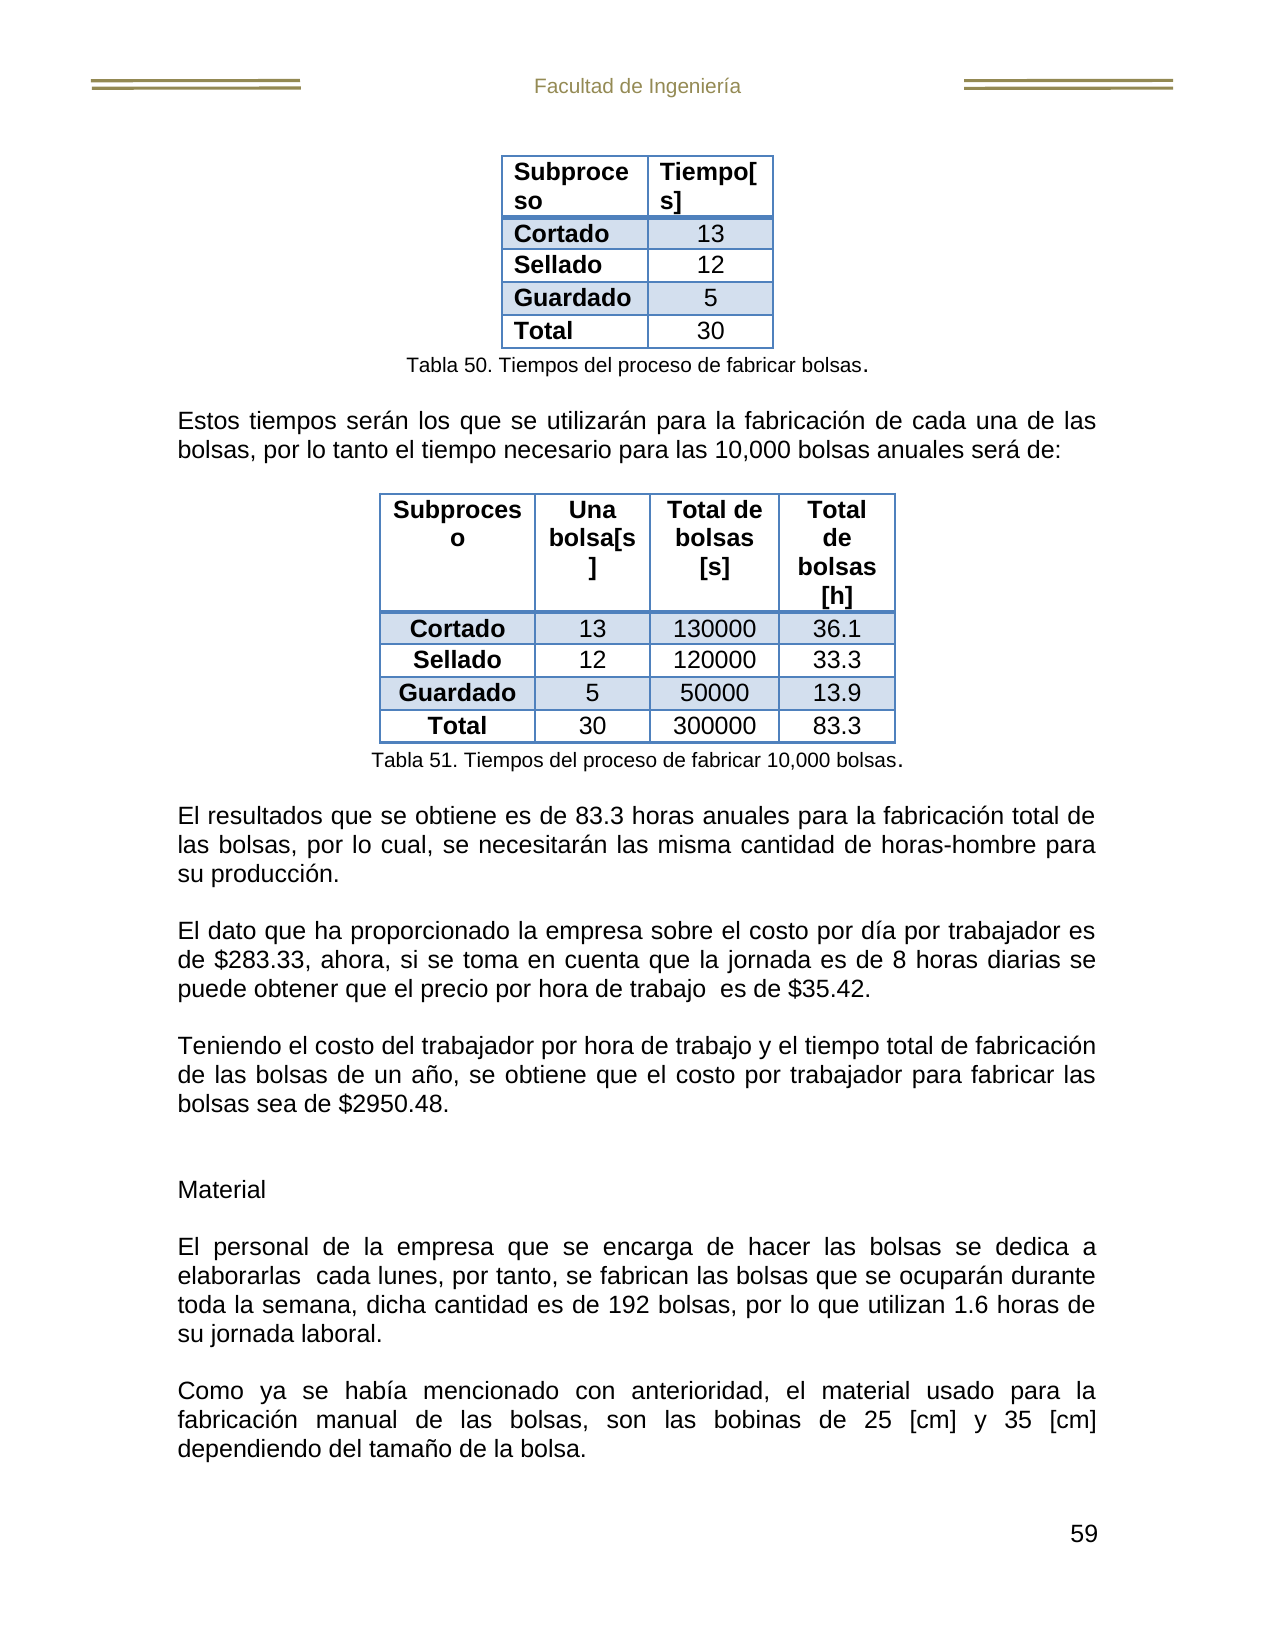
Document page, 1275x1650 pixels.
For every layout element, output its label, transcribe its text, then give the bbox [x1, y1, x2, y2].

table_header Tiempo[s] [649, 157, 772, 215]
table_cell 5 [649, 283, 772, 314]
table_cell 12 [536, 645, 649, 676]
table_header Total de bolsas [s] [651, 495, 778, 609]
table_cell 30 [536, 711, 649, 741]
table_cell Guardado [381, 678, 534, 709]
table_cell 30 [649, 316, 772, 347]
table_cell 36.1 [780, 614, 894, 643]
table_cell 300000 [651, 711, 778, 741]
table_cell Total [381, 711, 534, 741]
table_cell Guardado [503, 283, 647, 314]
table_cell 13.9 [780, 678, 894, 709]
table_cell 5 [536, 678, 649, 709]
text Teniendo el costo del trabajador por hora de trabajo y el tiempo total de fabricación de las bolsas de un año, se obtiene que el costo por trabajador para fabricar las bolsas sea de $2950.48. [177, 1031, 1098, 1117]
table_cell 50000 [651, 678, 778, 709]
text Material [177, 1175, 1098, 1203]
table_header Una bolsa[s] [536, 495, 649, 609]
text Como ya se había mencionado con anterioridad, el material usado para la fabricación manual de las bolsas, son las bobinas de 25 [cm] y 35 [cm] dependiendo del tamaño de la bolsa. [177, 1376, 1098, 1462]
table_cell Sellado [381, 645, 534, 676]
table_cell 13 [649, 220, 772, 248]
table_cell 83.3 [780, 711, 894, 741]
table_header Subproceso [503, 157, 647, 215]
table_header Subproceso [381, 495, 534, 609]
table_cell 13 [536, 614, 649, 643]
text El resultados que se obtiene es de 83.3 horas anuales para la fabricación total de las bolsas, por lo cual, se necesitarán las misma cantidad de horas-hombre para su producción. [177, 801, 1098, 887]
text El dato que ha proporcionado la empresa sobre el costo por día por trabajador es de $283.33, ahora, si se toma en cuenta que la jornada es de 8 horas diarias se puede obtener que el precio por hora de trabajo es de $35.42. [177, 916, 1098, 1002]
table_cell 120000 [651, 645, 778, 676]
text Tabla 51. Tiempos del proceso de fabricar 10,000 bolsas. [177, 743, 1098, 772]
text Estos tiempos serán los que se utilizarán para la fabricación de cada una de las bolsas, por lo tanto el tiempo necesario para las 10,000 bolsas anuales será de: [177, 406, 1098, 464]
text Tabla 50. Tiempos del proceso de fabricar bolsas. [177, 349, 1098, 377]
text El personal de la empresa que se encarga de hacer las bolsas se dedica a elaborarlas cada lunes, por tanto, se fabrican las bolsas que se ocuparán durante toda la semana, dicha cantidad es de 192 bolsas, por lo que utilizan 1.6 horas de su jornada laboral. [177, 1232, 1098, 1347]
table_cell Cortado [381, 614, 534, 643]
table_cell 12 [649, 250, 772, 281]
table_cell Cortado [503, 220, 647, 248]
table_cell Total [503, 316, 647, 347]
table_cell 130000 [651, 614, 778, 643]
table_cell 33.3 [780, 645, 894, 676]
table_header Total de bolsas [h] [780, 495, 894, 609]
table_cell Sellado [503, 250, 647, 281]
